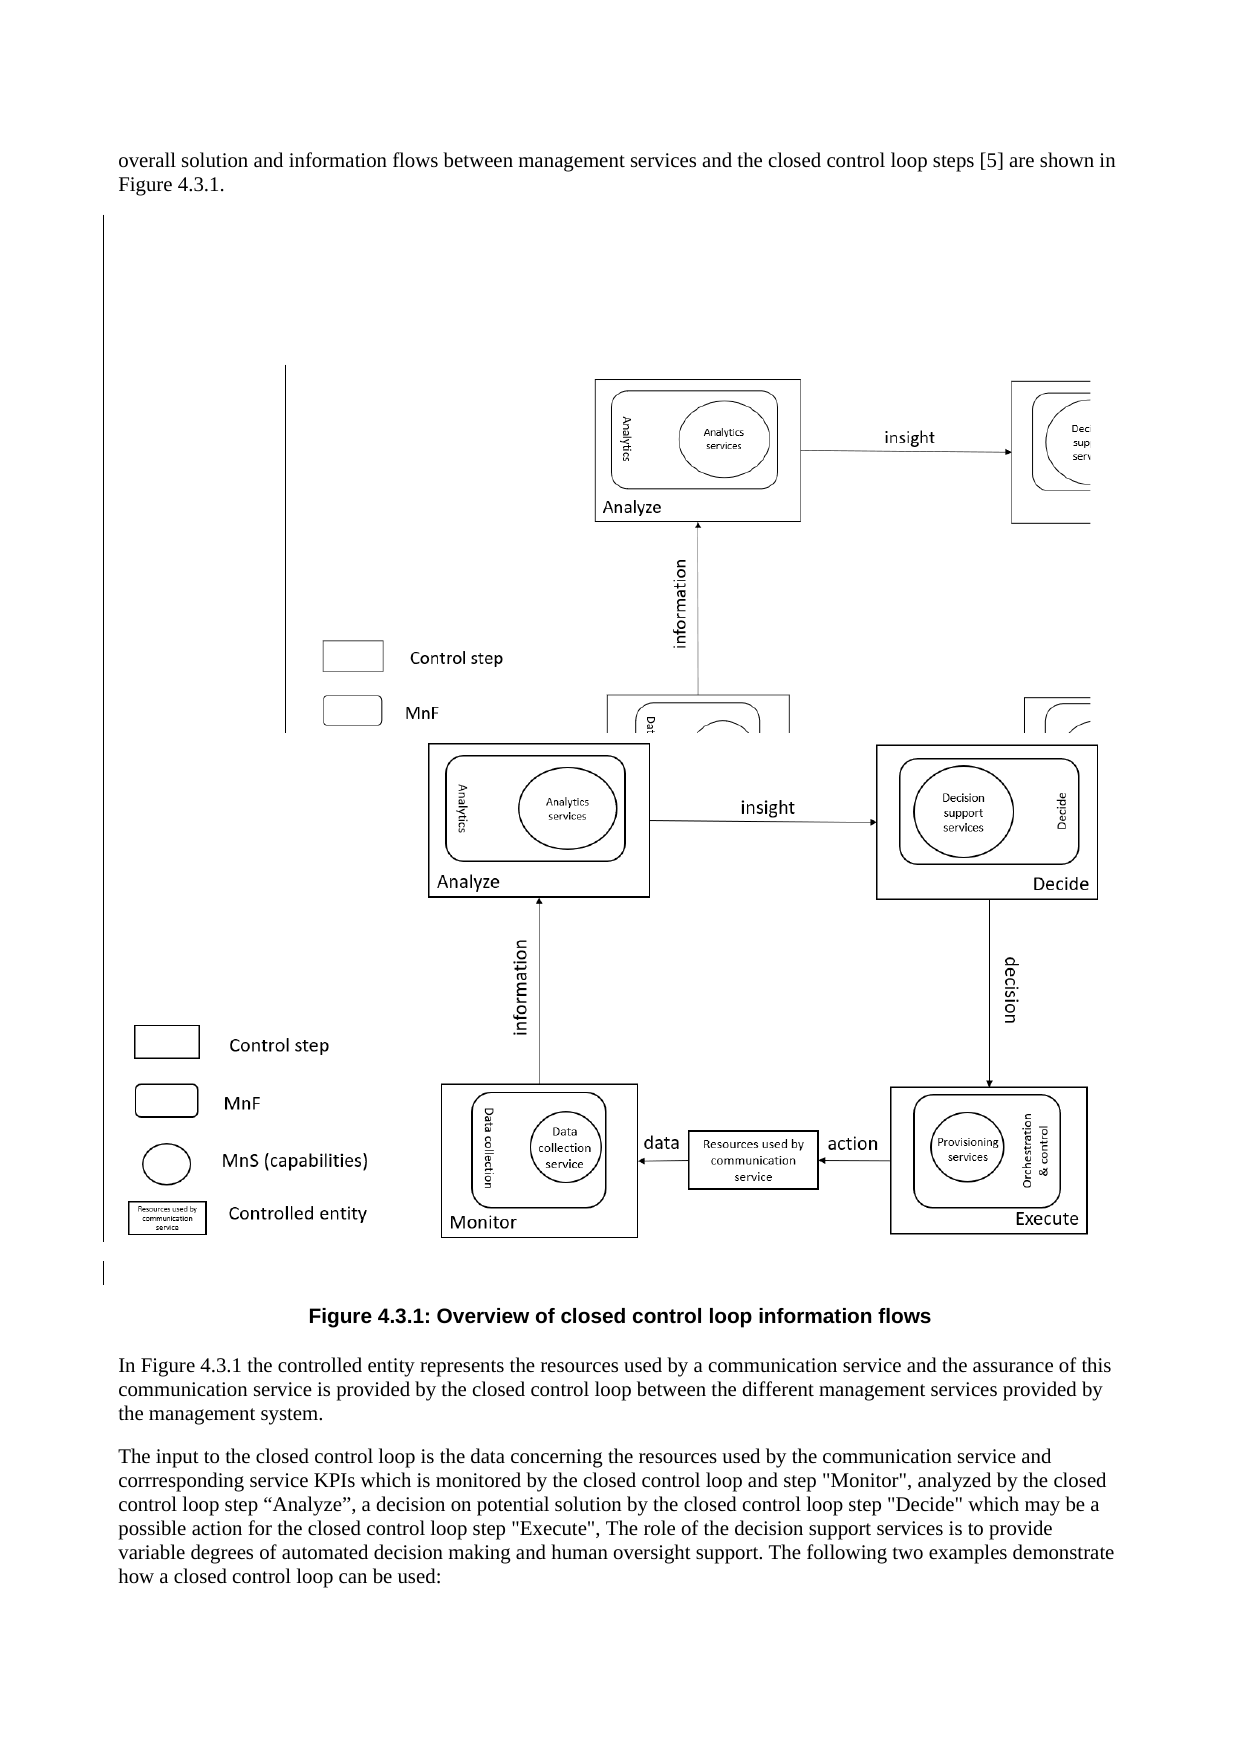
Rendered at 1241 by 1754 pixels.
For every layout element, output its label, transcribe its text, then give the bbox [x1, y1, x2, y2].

text The input to the closed control loop is the data concerning the resources used by the communication service and corrresponding service KPIs which is monitored by the closed control loop and step "Monitor", analyzed by the closed control loop step “Analyze”, a decision on potential solution by the closed control loop step "Decide" which may be a possible action for the closed control loop step "Execute", The role of the decision support services is to provide variable degrees of automated decision making and human oversight support. The following two examples demonstrate how a closed control loop can be used: [118, 1444, 1122, 1588]
text Figure 4.3.1: Overview of closed control loop information flows [118, 1304, 1122, 1328]
text In Figure 4.3.1 the controlled entity represents the resources used by a communication service and the assurance of this communication service is provided by the closed control loop between the different management services provided by the management system. [118, 1353, 1122, 1425]
picture [118, 733, 1123, 1243]
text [118, 148, 1122, 196]
